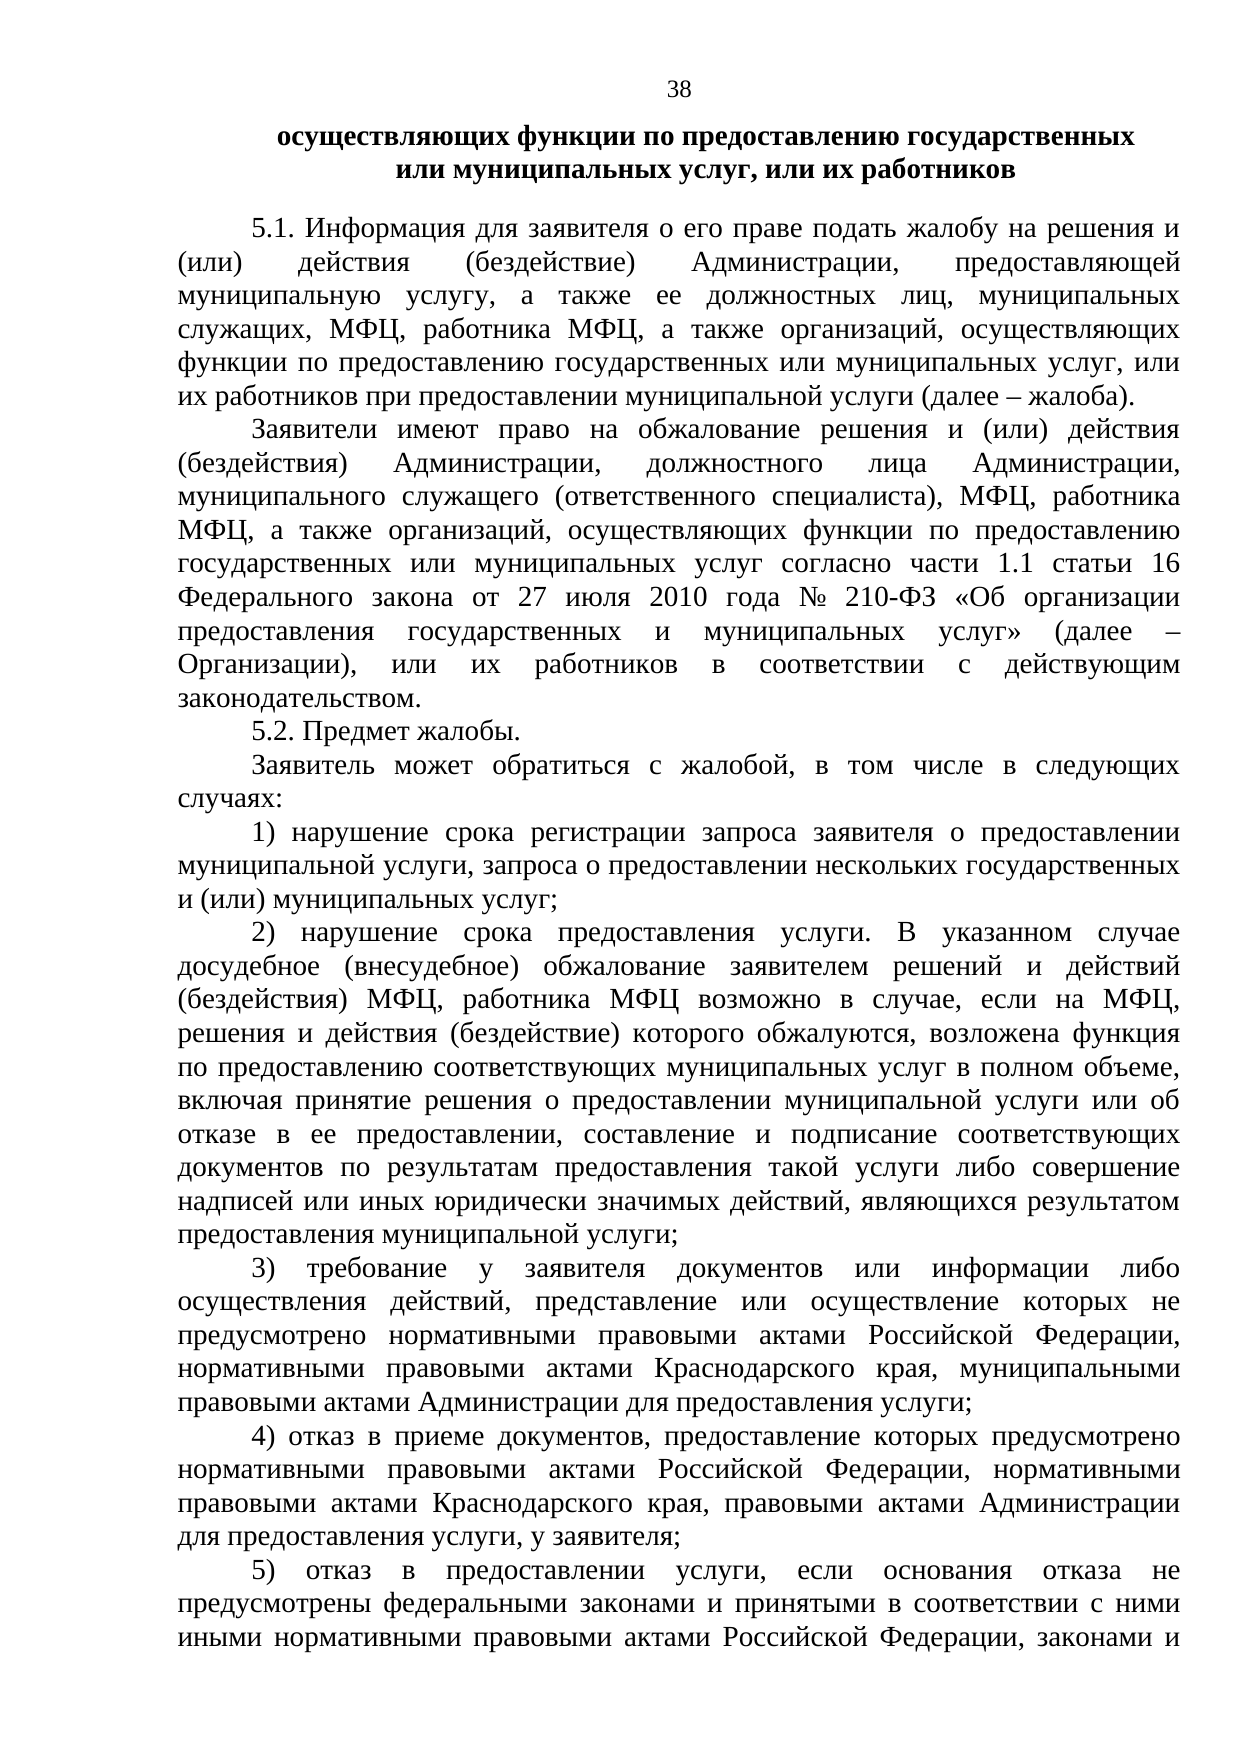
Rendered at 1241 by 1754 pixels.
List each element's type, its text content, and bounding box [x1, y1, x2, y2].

text 5.1. Информация для заявителя о его праве подать жалобу на решения и (или) действия (бездействие) Администрации, предоставляющей муниципальную услугу, а также ее должностных лиц, муниципальных служащих, МФЦ, работника МФЦ, а также организаций, осуществляющих функции по предоставлению государственных или муниципальных услуг, или их работников при предоставлении муниципальной услуги (далее – жалоба). [177, 210, 1181, 411]
text 4) отказ в приеме документов, предоставление которых предусмотрено нормативными правовыми актами Российской Федерации, нормативными правовыми актами Краснодарского края, правовыми актами Администрации для предоставления услуги, у заявителя; [177, 1418, 1181, 1552]
text Заявители имеют право на обжалование решения и (или) действия (бездействия) Администрации, должностного лица Администрации, муниципального служащего (ответственного специалиста), МФЦ, работника МФЦ, а также организаций, осуществляющих функции по предоставлению государственных или муниципальных услуг согласно части 1.1 статьи 16 Федерального закона от 27 июля 2010 года № 210-ФЗ «Об организации предоставления государственных и муниципальных услуг» (далее – Организации), или их работников в соответствии с действующим законодательством. [177, 411, 1181, 713]
text 3) требование у заявителя документов или информации либо осуществления действий, представление или осуществление которых не предусмотрено нормативными правовыми актами Российской Федерации, нормативными правовыми актами Краснодарского края, муниципальными правовыми актами Администрации для предоставления услуги; [177, 1250, 1181, 1418]
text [177, 1552, 1181, 1652]
text 1) нарушение срока регистрации запроса заявителя о предоставлении муниципальной услуги, запроса о предоставлении нескольких государственных и (или) муниципальных услуг; [177, 814, 1181, 914]
text Заявитель может обратиться с жалобой, в том числе в следующих случаях: [177, 747, 1181, 814]
text 2) нарушение срока предоставления услуги. В указанном случае досудебное (внесудебное) обжалование заявителем решений и действий (бездействия) МФЦ, работника МФЦ возможно в случае, если на МФЦ, решения и действия (бездействие) которого обжалуются, возложена функция по предоставлению соответствующих муниципальных услуг в полном объеме, включая принятие решения о предоставлении муниципальной услуги или об отказе в ее предоставлении, составление и подписание соответствующих документов по результатам предоставления такой услуги либо совершение надписей или иных юридически значимых действий, являющихся результатом предоставления муниципальной услуги; [177, 914, 1181, 1250]
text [260, 118, 1152, 185]
text 5.2. Предмет жалобы. [177, 713, 1181, 747]
